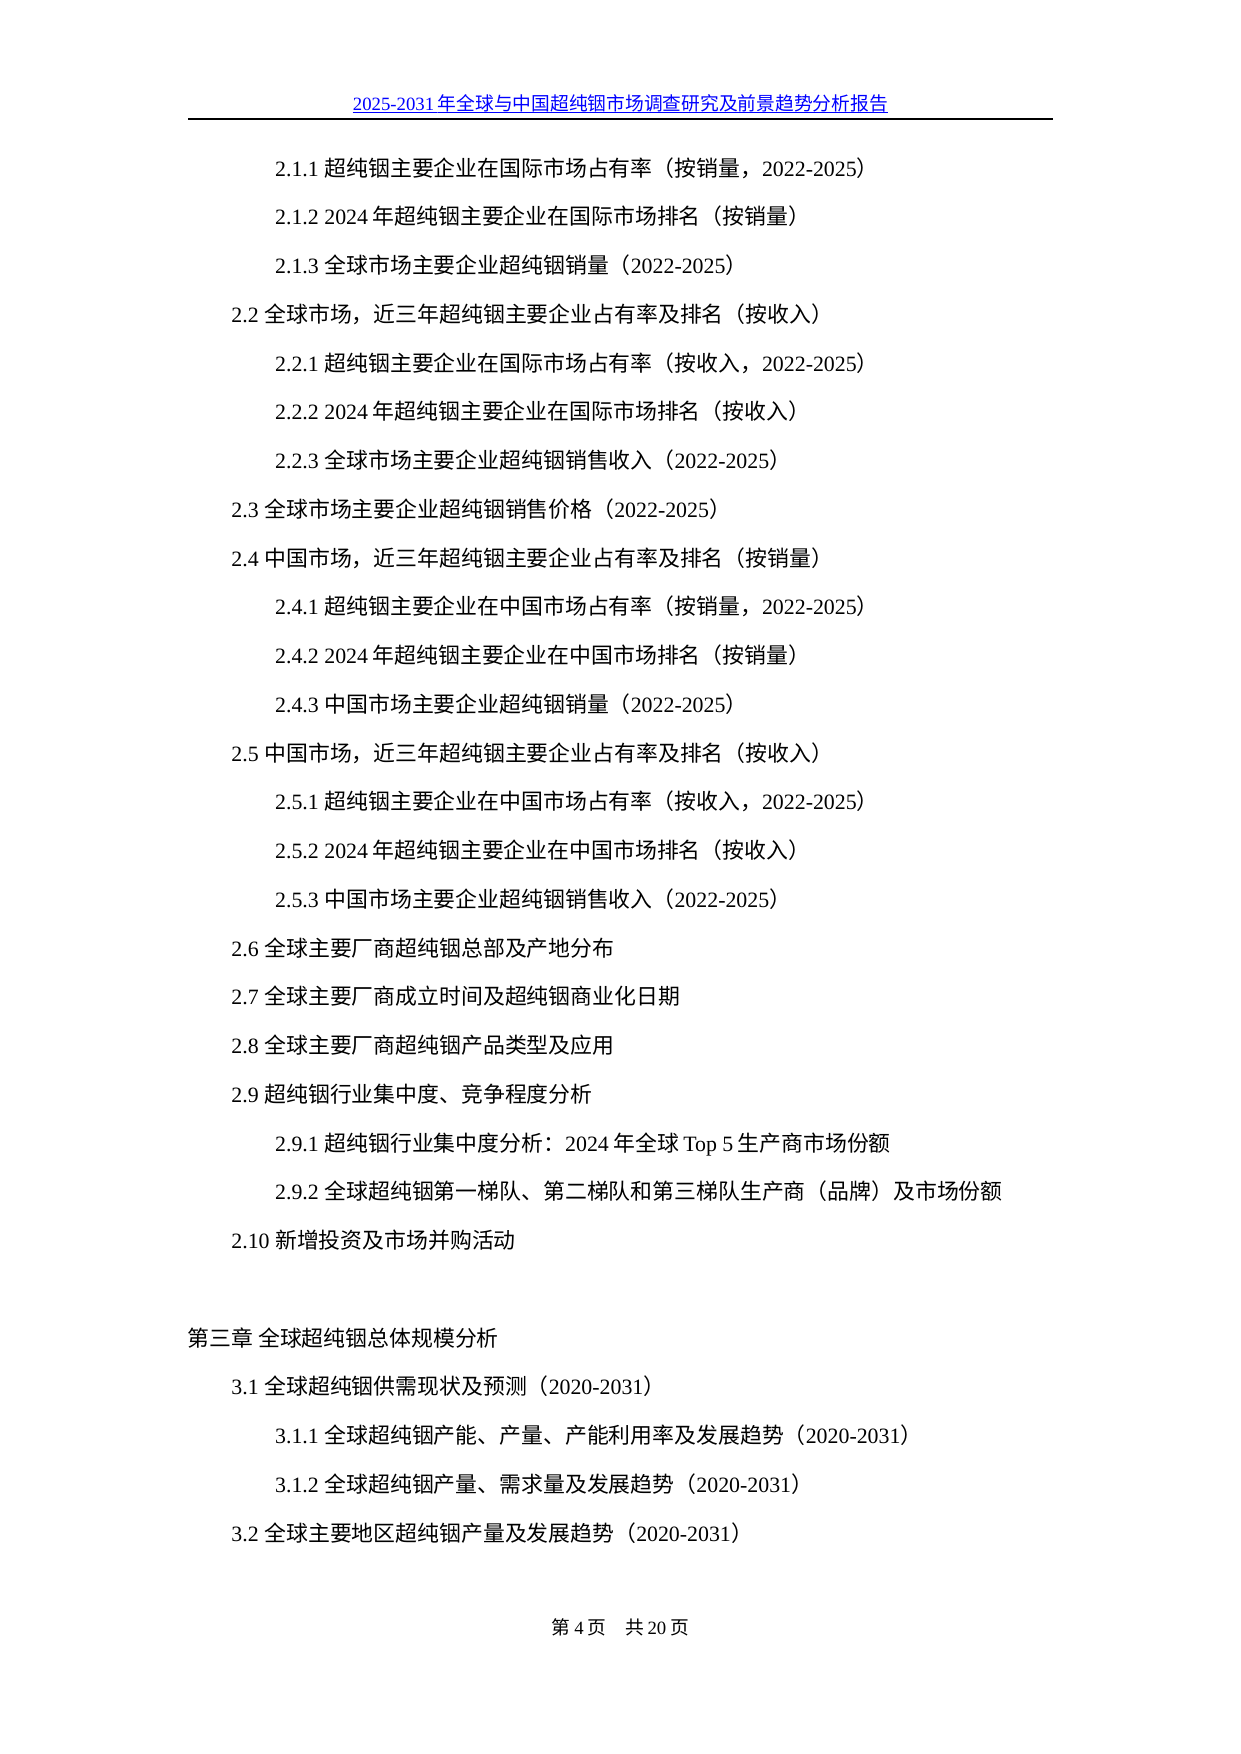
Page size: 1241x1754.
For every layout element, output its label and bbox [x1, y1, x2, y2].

text [187, 150, 1053, 1548]
